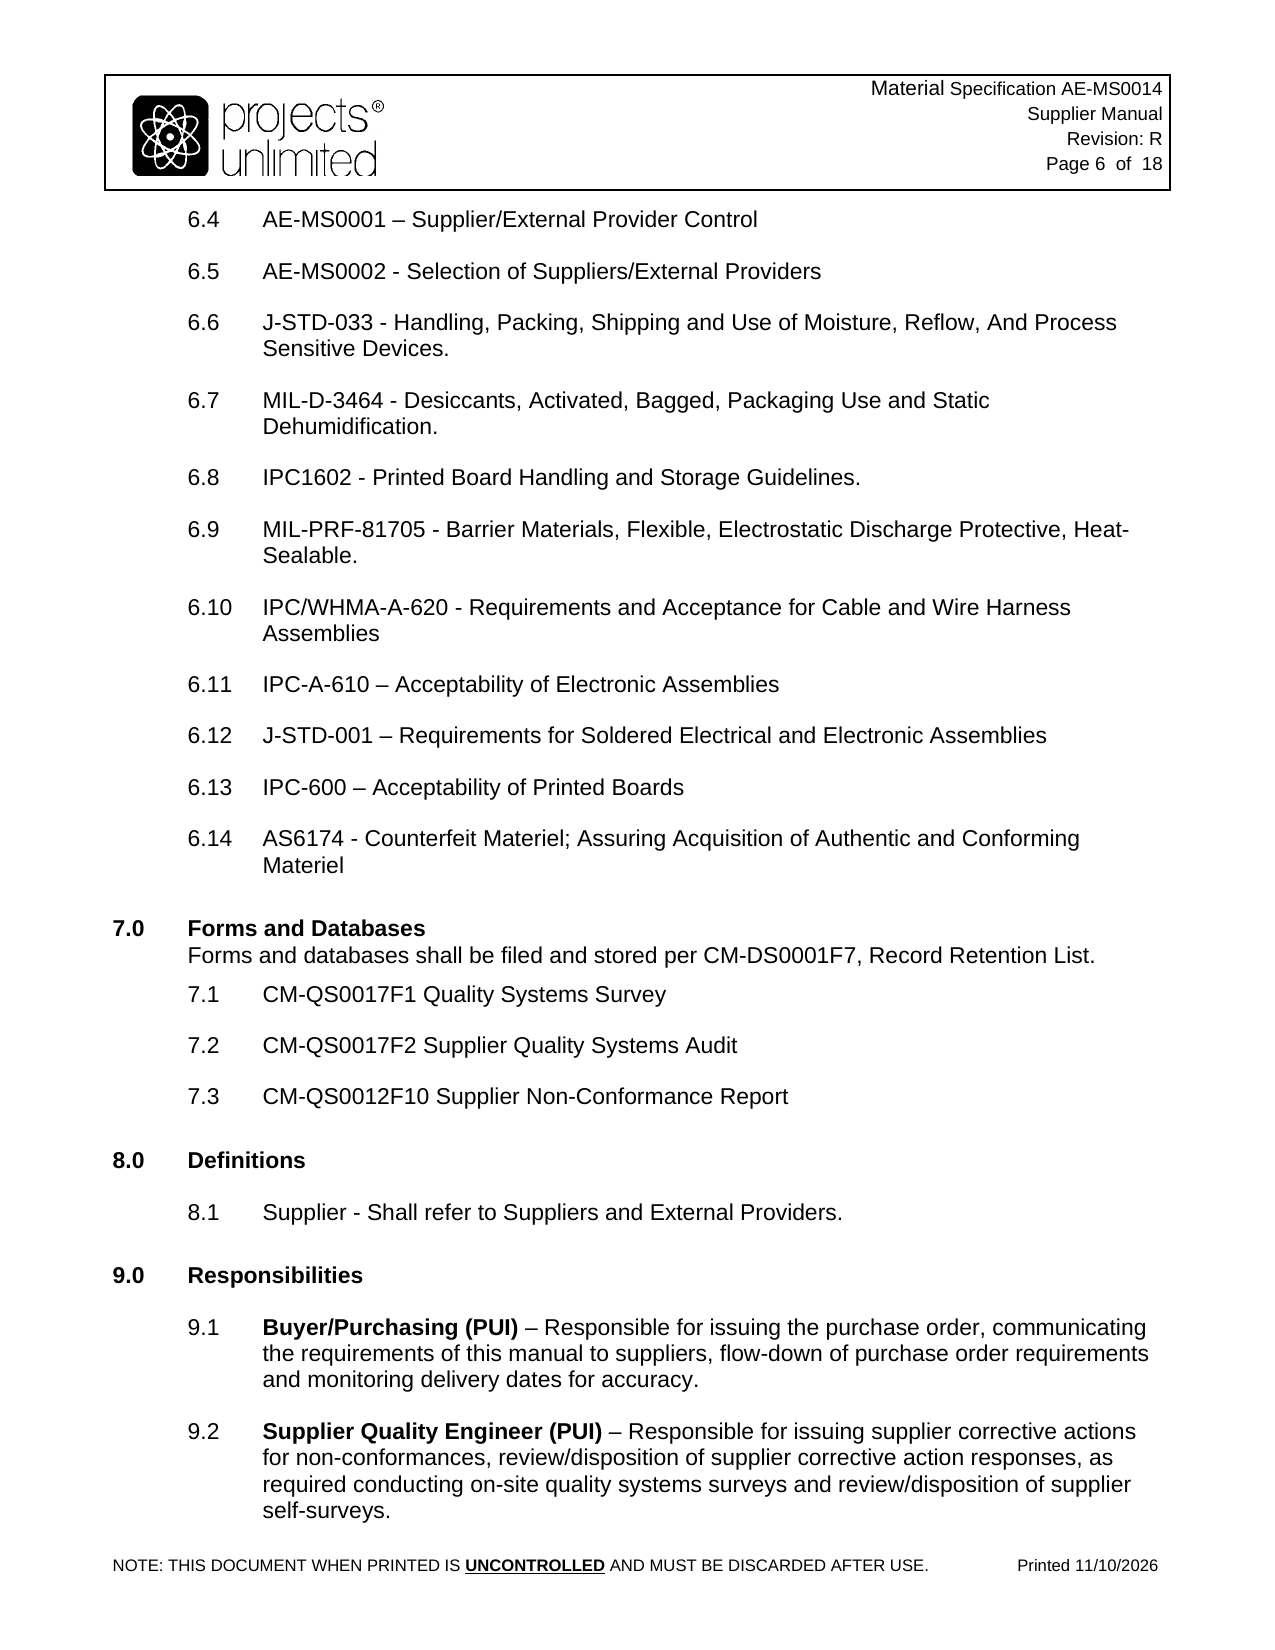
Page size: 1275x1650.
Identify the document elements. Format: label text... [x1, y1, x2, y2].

text CM-QS0017F2 Supplier Quality Systems Audit [187, 1032, 1162, 1058]
text AE-MS0001 – Supplier/External Provider Control [187, 206, 1162, 233]
subtitle Responsibilities [112, 1262, 1162, 1289]
text Buyer/Purchasing (PUI) – Responsible for issuing the purchase order, communicating the requirements of this manual to suppliers, flow-down of purchase order requirements and monitoring delivery dates for accuracy. [187, 1314, 1162, 1393]
text IPC-A-610 – Acceptability of Electronic Assemblies [187, 671, 1162, 697]
subtitle Definitions [112, 1147, 1162, 1173]
subtitle Forms and Databases [112, 915, 1162, 942]
text IPC/WHMA-A-620 - Requirements and Acceptance for Cable and Wire Harness Assemblies [187, 593, 1162, 646]
picture [130, 91, 386, 176]
text CM-QS0017F1 Quality Systems Survey [187, 981, 1162, 1007]
text J-STD-001 – Requirements for Soldered Electrical and Electronic Assemblies [187, 722, 1162, 749]
text CM-QS0012F10 Supplier Non-Conformance Report [187, 1083, 1162, 1110]
text Forms and databases shall be filed and stored per CM-DS0001F7, Record Retention List. [187, 942, 1162, 968]
text Supplier Quality Engineer (PUI) – Responsible for issuing supplier corrective actions for non-conformances, review/disposition of supplier corrective action responses, as required conducting on-site quality systems surveys and review/disposition of supplier self-surveys. [187, 1418, 1162, 1523]
text AE-MS0002 - Selection of Suppliers/External Providers [187, 258, 1162, 284]
text IPC-600 – Acceptability of Printed Boards [187, 774, 1162, 800]
text IPC1602 - Printed Board Handling and Storage Guidelines. [187, 464, 1162, 491]
text MIL-D-3464 - Desiccants, Activated, Bagged, Packaging Use and Static Dehumidification. [187, 387, 1162, 439]
text Supplier - Shall refer to Suppliers and External Providers. [187, 1198, 1162, 1225]
text AS6174 - Counterfeit Materiel; Assuring Acquisition of Authentic and Conforming Materiel [187, 825, 1162, 878]
text MIL-PRF-81705 - Barrier Materials, Flexible, Electrostatic Discharge Protective, Heat-Sealable. [187, 516, 1162, 568]
text J-STD-033 - Handling, Packing, Shipping and Use of Moisture, Reflow, And Process Sensitive Devices. [187, 309, 1162, 362]
